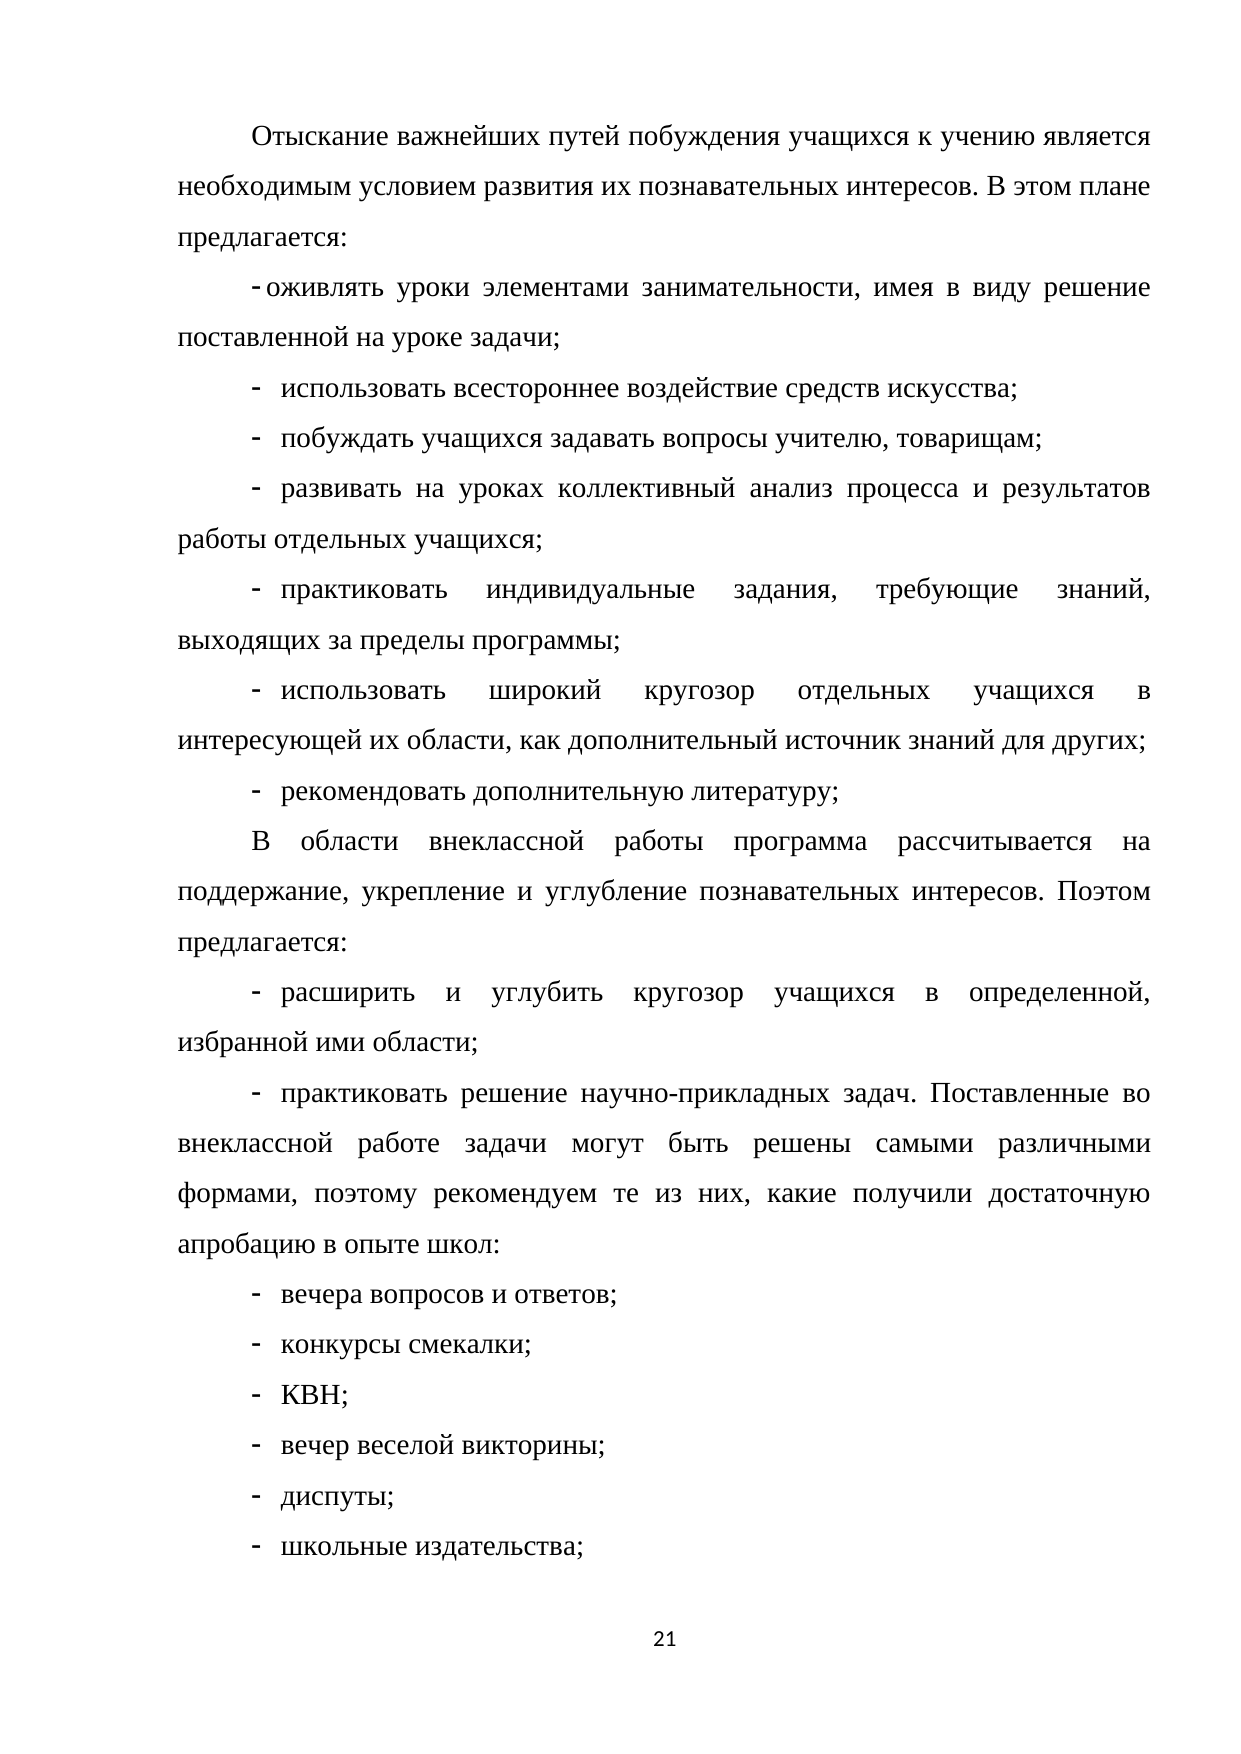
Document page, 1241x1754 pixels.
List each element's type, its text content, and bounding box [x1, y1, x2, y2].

list оживлять уроки элементами занимательности, имея в виду решение поставленной на уроке задачи; [177, 269, 1152, 353]
list рекомендовать дополнительную литературу; [177, 773, 1152, 806]
list конкурсы смекалки; [177, 1327, 1152, 1360]
text Отыскание важнейших путей побуждения учащихся к учению является необходимым условием развития их познавательных интересов. В этом плане предлагается: [177, 118, 1152, 252]
text В области внеклассной работы программа рассчитывается на поддержание, укрепление и углубление познавательных интересов. Поэтом предлагается: [177, 823, 1152, 957]
list практиковать индивидуальные задания, требующие знаний, выходящих за пределы программы; [177, 571, 1152, 655]
list побуждать учащихся задавать вопросы учителю, товарищам; [251, 420, 1152, 454]
list диспуты; [177, 1478, 1152, 1512]
list КВН; [177, 1377, 1152, 1411]
list расширить и углубить кругозор учащихся в определенной, избранной ими области; [177, 974, 1152, 1058]
list школьные издательства; [177, 1528, 1152, 1562]
list развивать на уроках коллективный анализ процесса и результатов работы отдельных учащихся; [177, 471, 1152, 554]
list вечера вопросов и ответов; [177, 1276, 1152, 1310]
list практиковать решение научно-прикладных задач. Поставленные во внеклассной работе задачи могут быть решены самыми различными формами, поэтому рекомендуем те из них, какие получили достаточную апробацию в опыте школ: [177, 1075, 1152, 1259]
list использовать всестороннее воздействие средств искусства; [251, 370, 1152, 403]
list использовать широкий кругозор отдельных учащихся в интересующей их области, как дополнительный источник знаний для других; [177, 672, 1152, 756]
list вечер веселой викторины; [177, 1427, 1152, 1461]
